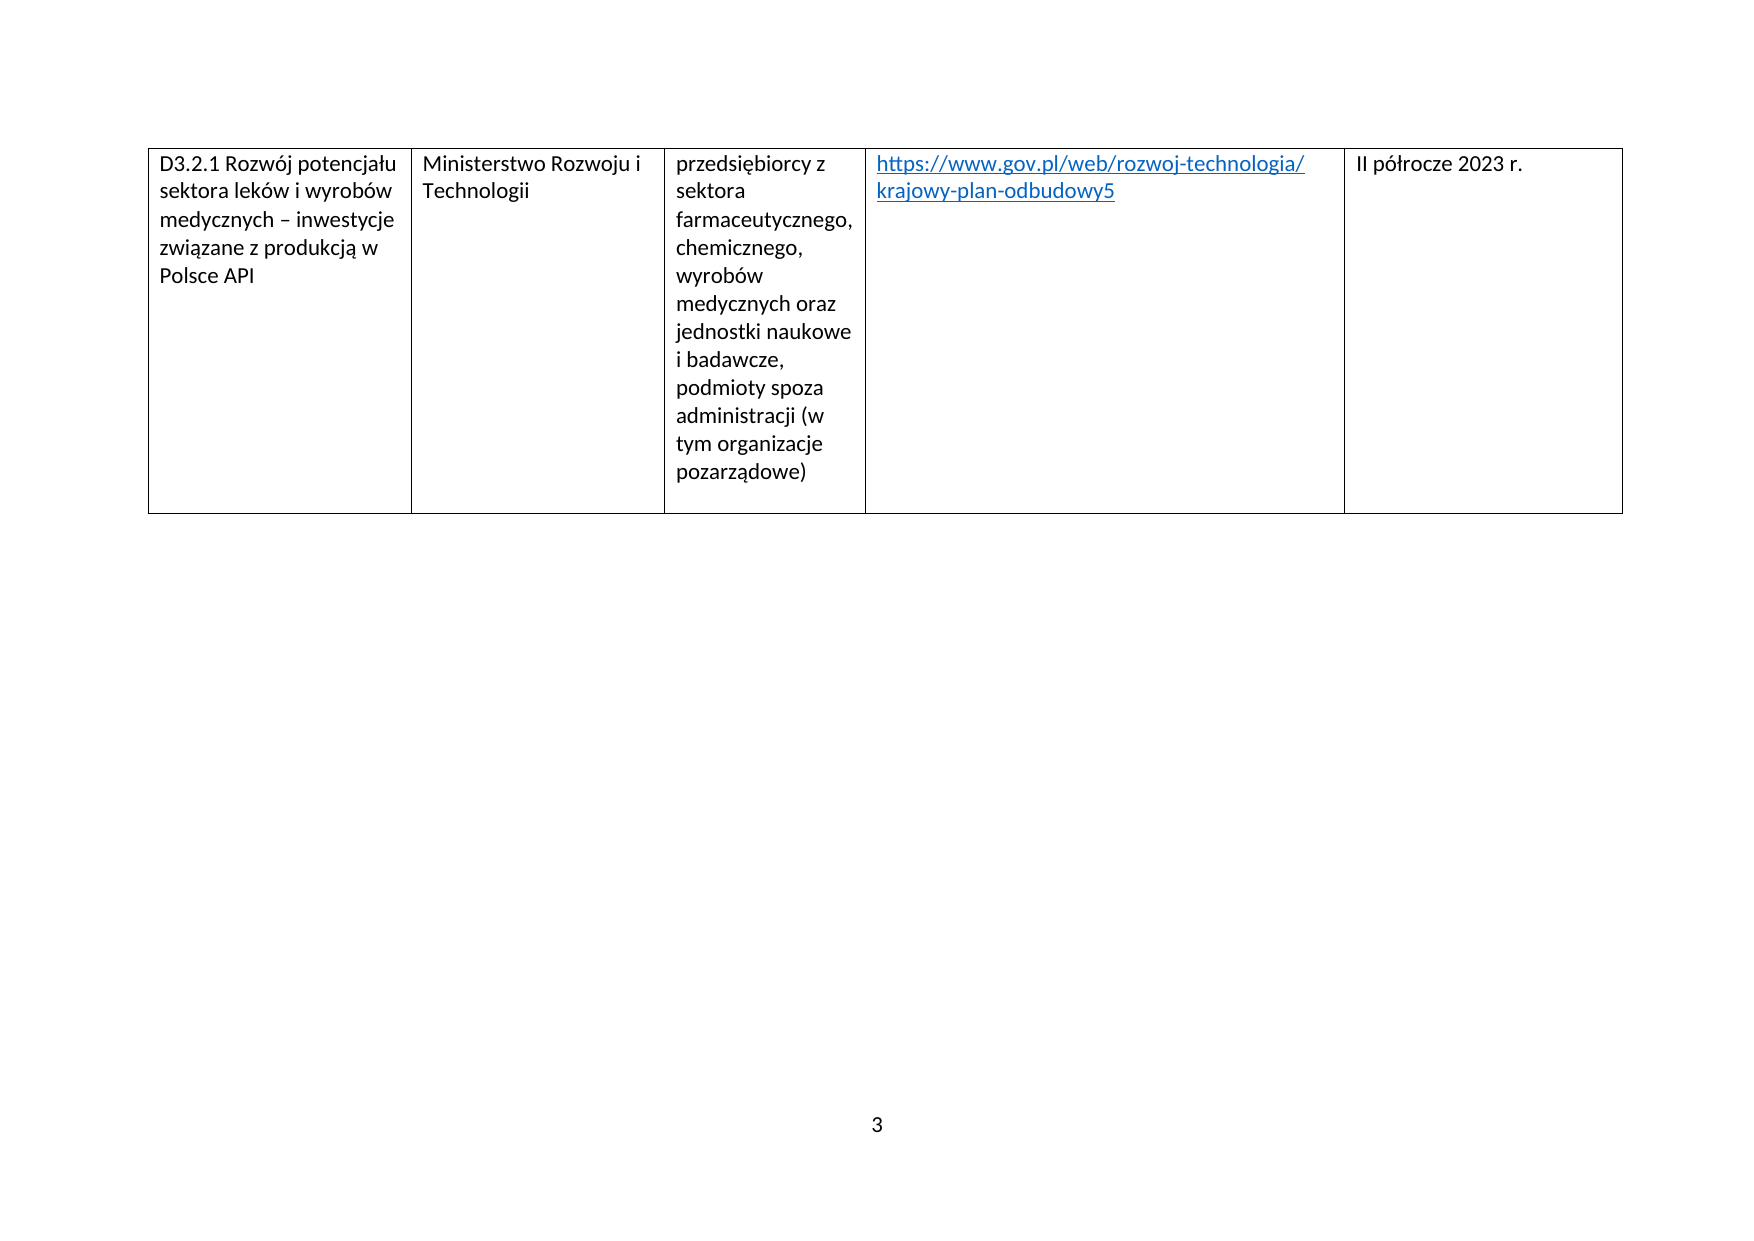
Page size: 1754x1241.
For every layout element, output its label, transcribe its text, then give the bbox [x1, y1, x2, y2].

table_cell przedsiębiorcy z sektora farmaceutycznego, chemicznego, wyrobów medycznych oraz jednostki naukowe i badawcze, podmioty spoza administracji (w tym organizacje pozarządowe) [665, 149, 865, 512]
table_cell https://www.gov.pl/web/rozwoj-technologia/krajowy-plan-odbudowy5 [866, 149, 1344, 512]
table_cell Ministerstwo Rozwoju i Technologii [412, 149, 664, 512]
table_cell II półrocze 2023 r. [1345, 149, 1622, 512]
table_cell D3.2.1 Rozwój potencjału sektora leków i wyrobów medycznych – inwestycje związane z produkcją w Polsce API [149, 149, 411, 512]
